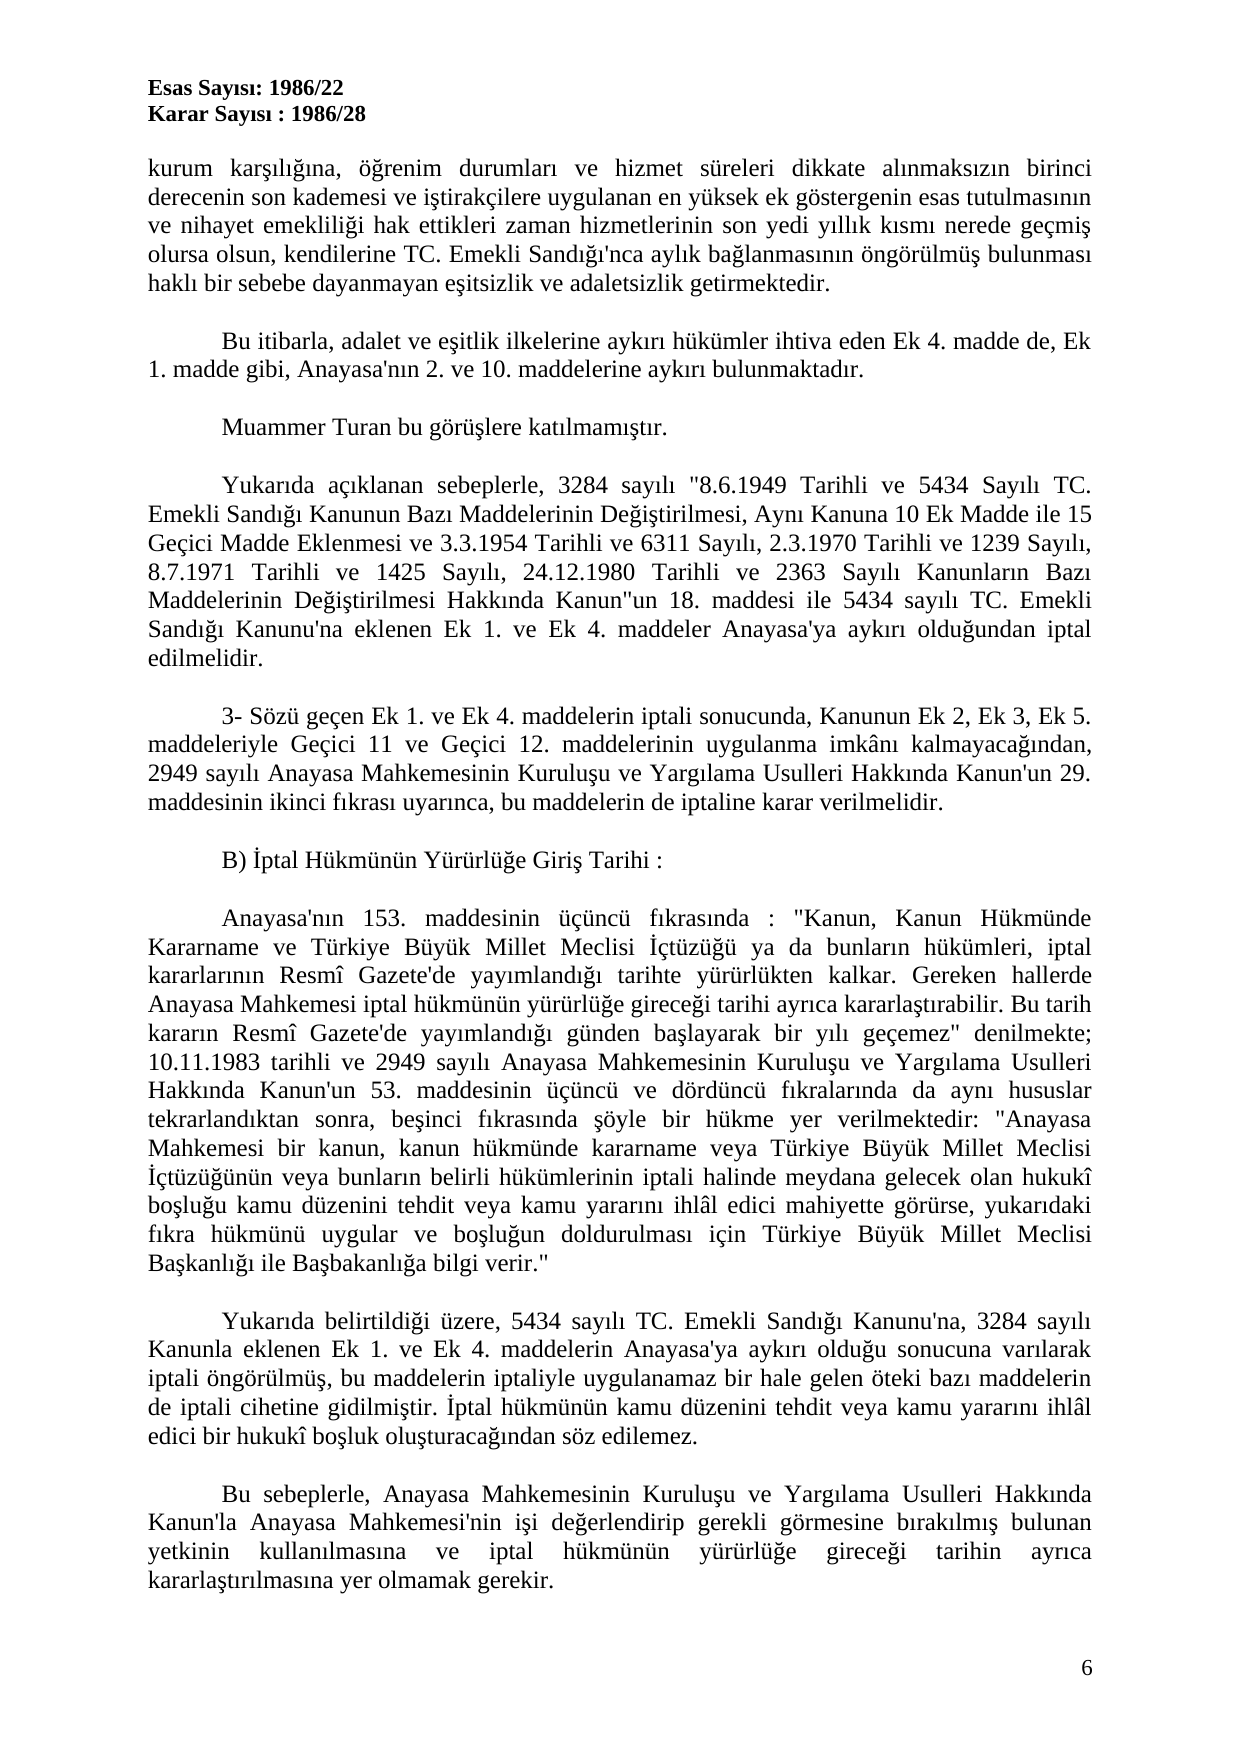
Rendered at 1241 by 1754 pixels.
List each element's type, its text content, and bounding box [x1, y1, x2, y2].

text Yukarıda belirtildiği üzere, 5434 sayılı TC. Emekli Sandığı Kanunu'na, 3284 sayılı Kanunla eklenen Ek 1. ve Ek 4. maddelerin Anayasa'ya aykırı olduğu sonucuna varılarak iptali öngörülmüş, bu maddelerin iptaliyle uygulanamaz bir hale gelen öteki bazı maddelerin de iptali cihetine gidilmiştir. İptal hükmünün kamu düzenini tehdit veya kamu yararını ihlâl edici bir hukukî boşluk oluşturacağından söz edilemez. [148, 1306, 1093, 1449]
text Muammer Turan bu görüşlere katılmamıştır. [148, 412, 1093, 441]
text Bu itibarla, adalet ve eşitlik ilkelerine aykırı hükümler ihtiva eden Ek 4. madde de, Ek 1. madde gibi, Anayasa'nın 2. ve 10. maddelerine aykırı bulunmaktadır. [148, 326, 1093, 383]
text Yukarıda açıklanan sebeplerle, 3284 sayılı "8.6.1949 Tarihli ve 5434 Sayılı TC. Emekli Sandığı Kanunun Bazı Maddelerinin Değiştirilmesi, Aynı Kanuna 10 Ek Madde ile 15 Geçici Madde Eklenmesi ve 3.3.1954 Tarihli ve 6311 Sayılı, 2.3.1970 Tarihli ve 1239 Sayılı, 8.7.1971 Tarihli ve 1425 Sayılı, 24.12.1980 Tarihli ve 2363 Sayılı Kanunların Bazı Maddelerinin Değiştirilmesi Hakkında Kanun"un 18. maddesi ile 5434 sayılı TC. Emekli Sandığı Kanunu'na eklenen Ek 1. ve Ek 4. maddeler Anayasa'ya aykırı olduğundan iptal edilmelidir. [148, 470, 1093, 672]
text Bu sebeplerle, Anayasa Mahkemesinin Kuruluşu ve Yargılama Usulleri Hakkında Kanun'la Anayasa Mahkemesi'nin işi değerlendirip gerekli görmesine bırakılmış bulunan yetkinin kullanılmasına ve iptal hükmünün yürürlüğe gireceği tarihin ayrıca kararlaştırılmasına yer olmamak gerekir. [148, 1479, 1093, 1594]
text B) İptal Hükmünün Yürürlüğe Giriş Tarihi : [148, 845, 1093, 874]
text 3- Sözü geçen Ek 1. ve Ek 4. maddelerin iptali sonucunda, Kanunun Ek 2, Ek 3, Ek 5. maddeleriyle Geçici 11 ve Geçici 12. maddelerinin uygulanma imkânı kalmayacağından, 2949 sayılı Anayasa Mahkemesinin Kuruluşu ve Yargılama Usulleri Hakkında Kanun'un 29. maddesinin ikinci fıkrası uyarınca, bu maddelerin de iptaline karar verilmelidir. [148, 701, 1093, 816]
text Anayasa'nın 153. maddesinin üçüncü fıkrasında : "Kanun, Kanun Hükmünde Kararname ve Türkiye Büyük Millet Meclisi İçtüzüğü ya da bunların hükümleri, iptal kararlarının Resmî Gazete'de yayımlandığı tarihte yürürlükten kalkar. Gereken hallerde Anayasa Mahkemesi iptal hükmünün yürürlüğe gireceği tarihi ayrıca kararlaştırabilir. Bu tarih kararın Resmî Gazete'de yayımlandığı günden başlayarak bir yılı geçemez" denilmekte; 10.11.1983 tarihli ve 2949 sayılı Anayasa Mahkemesinin Kuruluşu ve Yargılama Usulleri Hakkında Kanun'un 53. maddesinin üçüncü ve dördüncü fıkralarında da aynı hususlar tekrarlandıktan sonra, beşinci fıkrasında şöyle bir hükme yer verilmektedir: "Anayasa Mahkemesi bir kanun, kanun hükmünde kararname veya Türkiye Büyük Millet Meclisi İçtüzüğünün veya bunların belirli hükümlerinin iptali halinde meydana gelecek olan hukukî boşluğu kamu düzenini tehdit veya kamu yararını ihlâl edici mahiyette görürse, yukarıdaki fıkra hükmünü uygular ve boşluğun doldurulması için Türkiye Büyük Millet Meclisi Başkanlığı ile Başbakanlığa bilgi verir." [148, 903, 1093, 1277]
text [148, 153, 1093, 297]
